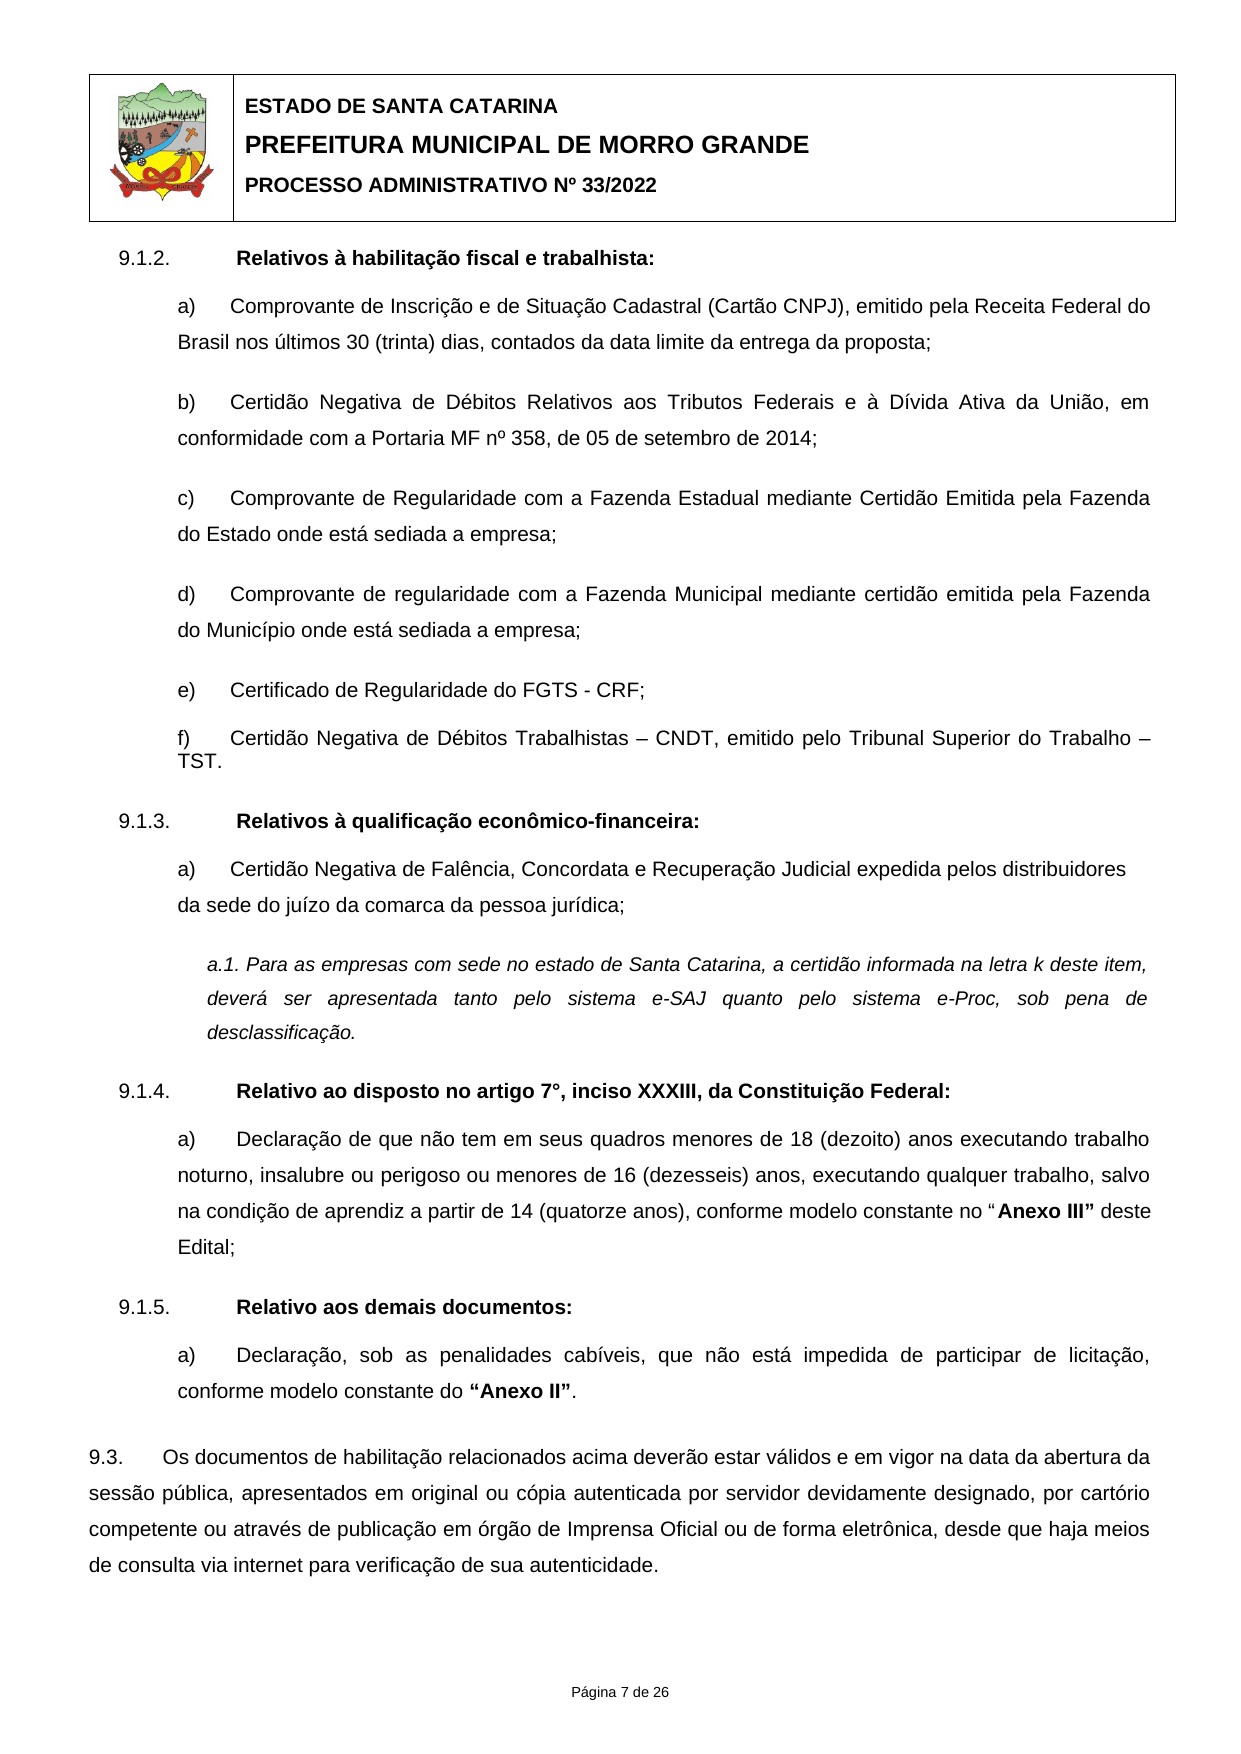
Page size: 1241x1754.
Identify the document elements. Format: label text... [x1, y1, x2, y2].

list Comprovante de Regularidade com a Fazenda Estadual mediante Certidão Emitida pela Fazenda do Estado onde está sediada a empresa; [177, 486, 1152, 546]
list Certidão Negativa de Débitos Relativos aos Tributos Federais e à Dívida Ativa da União, em conformidade com a Portaria MF nº 358, de 05 de setembro de 2014; [177, 390, 1152, 450]
list Os documentos de habilitação relacionados acima deverão estar válidos e em vigor na data da abertura da sessão pública, apresentados em original ou cópia autenticada por servidor devidamente designado, por cartório competente ou através de publicação em órgão de Imprensa Oficial ou de forma eletrônica, desde que haja meios de consulta via internet para verificação de sua autenticidade. [89, 1445, 1152, 1576]
list Certificado de Regularidade do FGTS - CRF; [177, 677, 1152, 701]
list Relativo aos demais documentos: [118, 1295, 1152, 1319]
list Certidão Negativa de Falência, Concordata e Recuperação Judicial expedida pelos distribuidores da sede do juízo da comarca da pessoa jurídica; [177, 857, 1152, 917]
list Comprovante de regularidade com a Fazenda Municipal mediante certidão emitida pela Fazenda do Município onde está sediada a empresa; [177, 582, 1152, 641]
list Comprovante de Inscrição e de Situação Cadastral (Cartão CNPJ), emitido pela Receita Federal do Brasil nos últimos 30 (trinta) dias, contados da data limite da entrega da proposta; [177, 294, 1152, 354]
list Certidão Negativa de Débitos Trabalhistas – CNDT, emitido pelo Tribunal Superior do Trabalho – TST. [177, 725, 1152, 773]
list Declaração de que não tem em seus quadros menores de 18 (dezoito) anos executando trabalho noturno, insalubre ou perigoso ou menores de 16 (dezesseis) anos, executando qualquer trabalho, salvo na condição de aprendiz a partir de 14 (quatorze anos), conforme modelo constante no “Anexo III” deste Edital; [177, 1127, 1152, 1259]
picture [109, 83, 214, 201]
text a.1. Para as empresas com sede no estado de Santa Catarina, a certidão informada na letra k deste item, deverá ser apresentada tanto pelo sistema e-SAJ quanto pelo sistema e-Proc, sob pena de desclassificação. [207, 953, 1152, 1044]
list Relativos à habilitação fiscal e trabalhista: [118, 246, 1152, 270]
list Relativo ao disposto no artigo 7°, inciso XXXIII, da Constituição Federal: [118, 1079, 1152, 1103]
list Relativos à qualificação econômico-financeira: [118, 809, 1152, 833]
list Declaração, sob as penalidades cabíveis, que não está impedida de participar de licitação, conforme modelo constante do “Anexo II”. [177, 1343, 1152, 1402]
